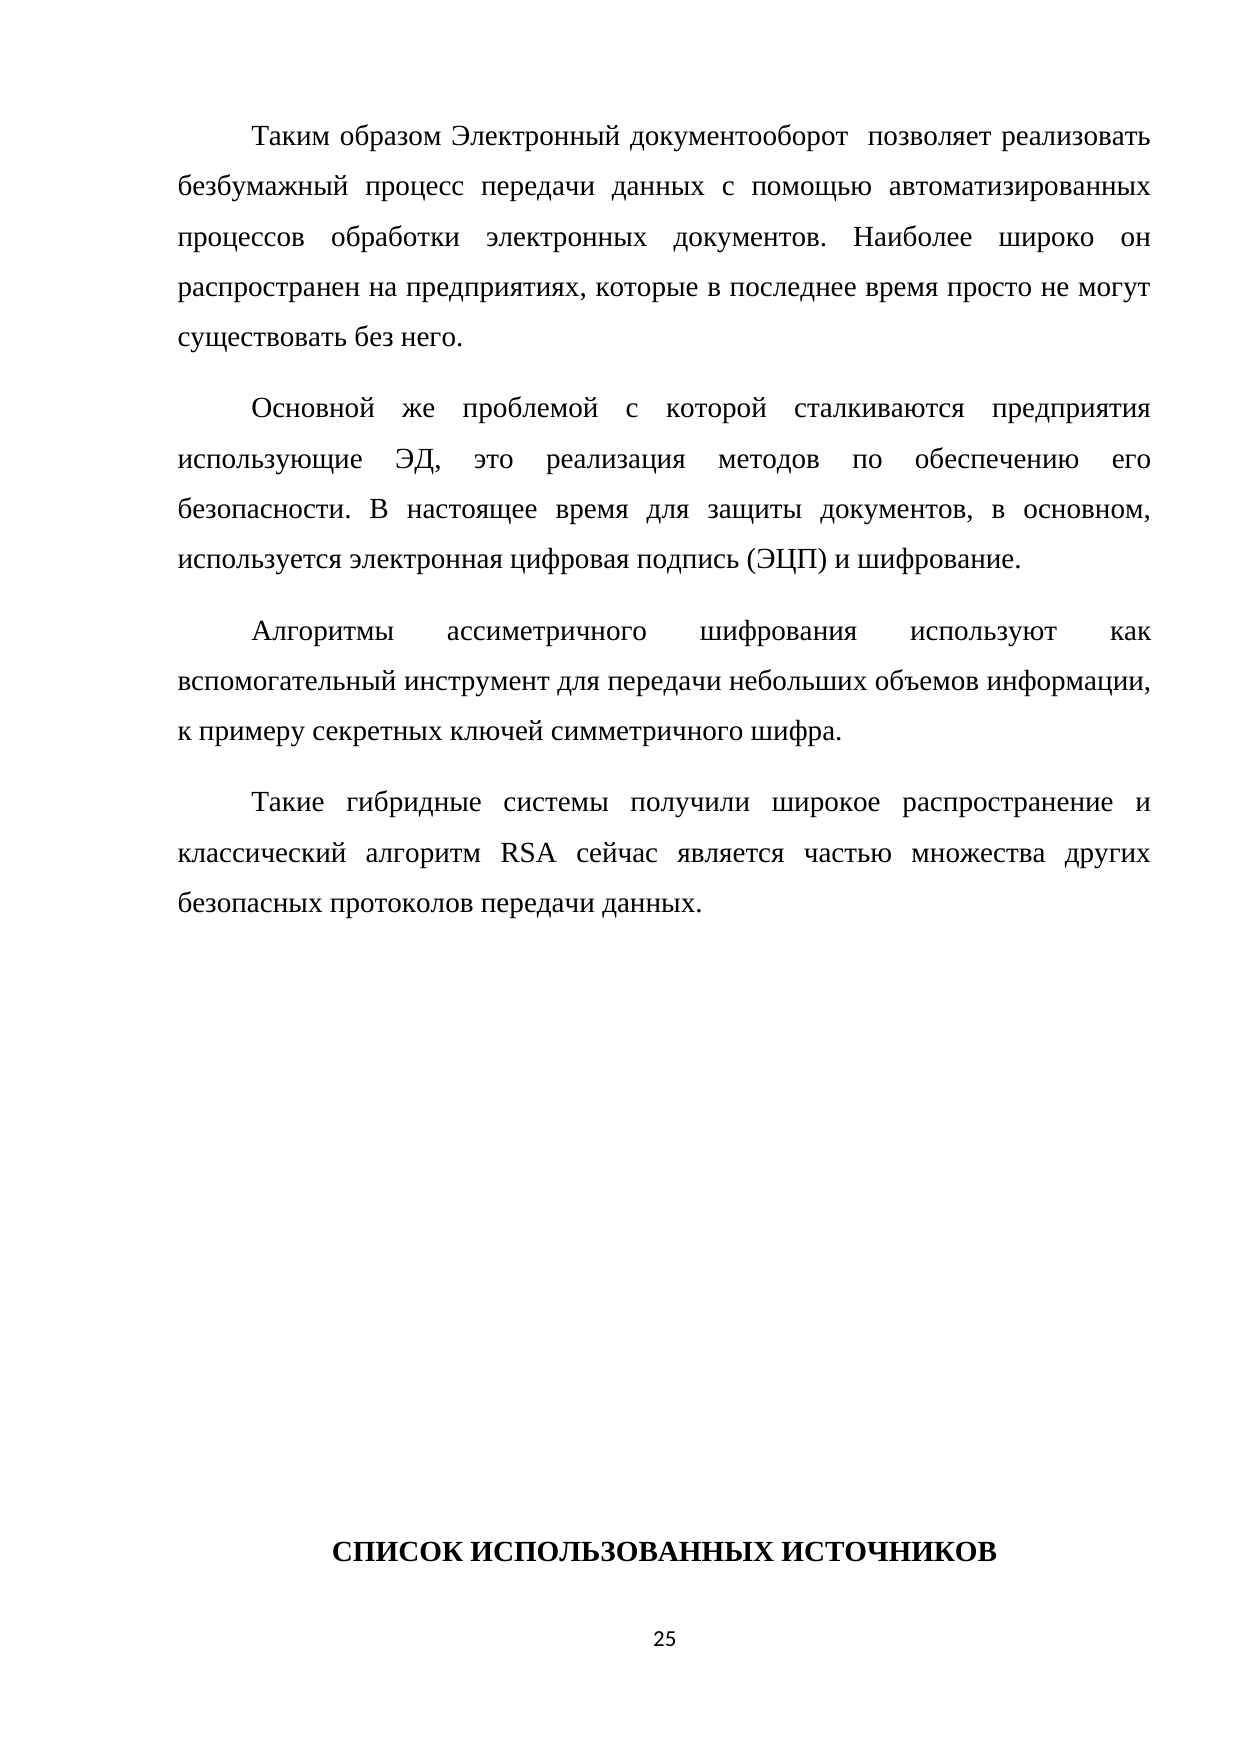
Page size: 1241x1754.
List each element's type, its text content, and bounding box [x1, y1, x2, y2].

text Алгоритмы ассиметричного шифрования используют как вспомогательный инструмент для передачи небольших объемов информации, к примеру секретных ключей симметричного шифра. [177, 613, 1152, 747]
text Таким образом Электронный документооборот позволяет реализовать безбумажный процесс передачи данных с помощью автоматизированных процессов обработки электронных документов. Наиболее широко он распространен на предприятиях, которые в последнее время просто не могут существовать без него. [177, 118, 1152, 353]
text Такие гибридные системы получили широкое распространение и классический алгоритм RSA сейчас является частью множества других безопасных протоколов передачи данных. [177, 784, 1152, 918]
text Основной же проблемой с которой сталкиваются предприятия использующие ЭД, это реализация методов по обеспечению его безопасности. В настоящее время для защиты документов, в основном, используется электронная цифровая подпись (ЭЦП) и шифрование. [177, 391, 1152, 575]
subtitle СПИСОК ИСПОЛЬЗОВАННЫХ ИСТОЧНИКОВ [177, 1534, 1152, 1567]
